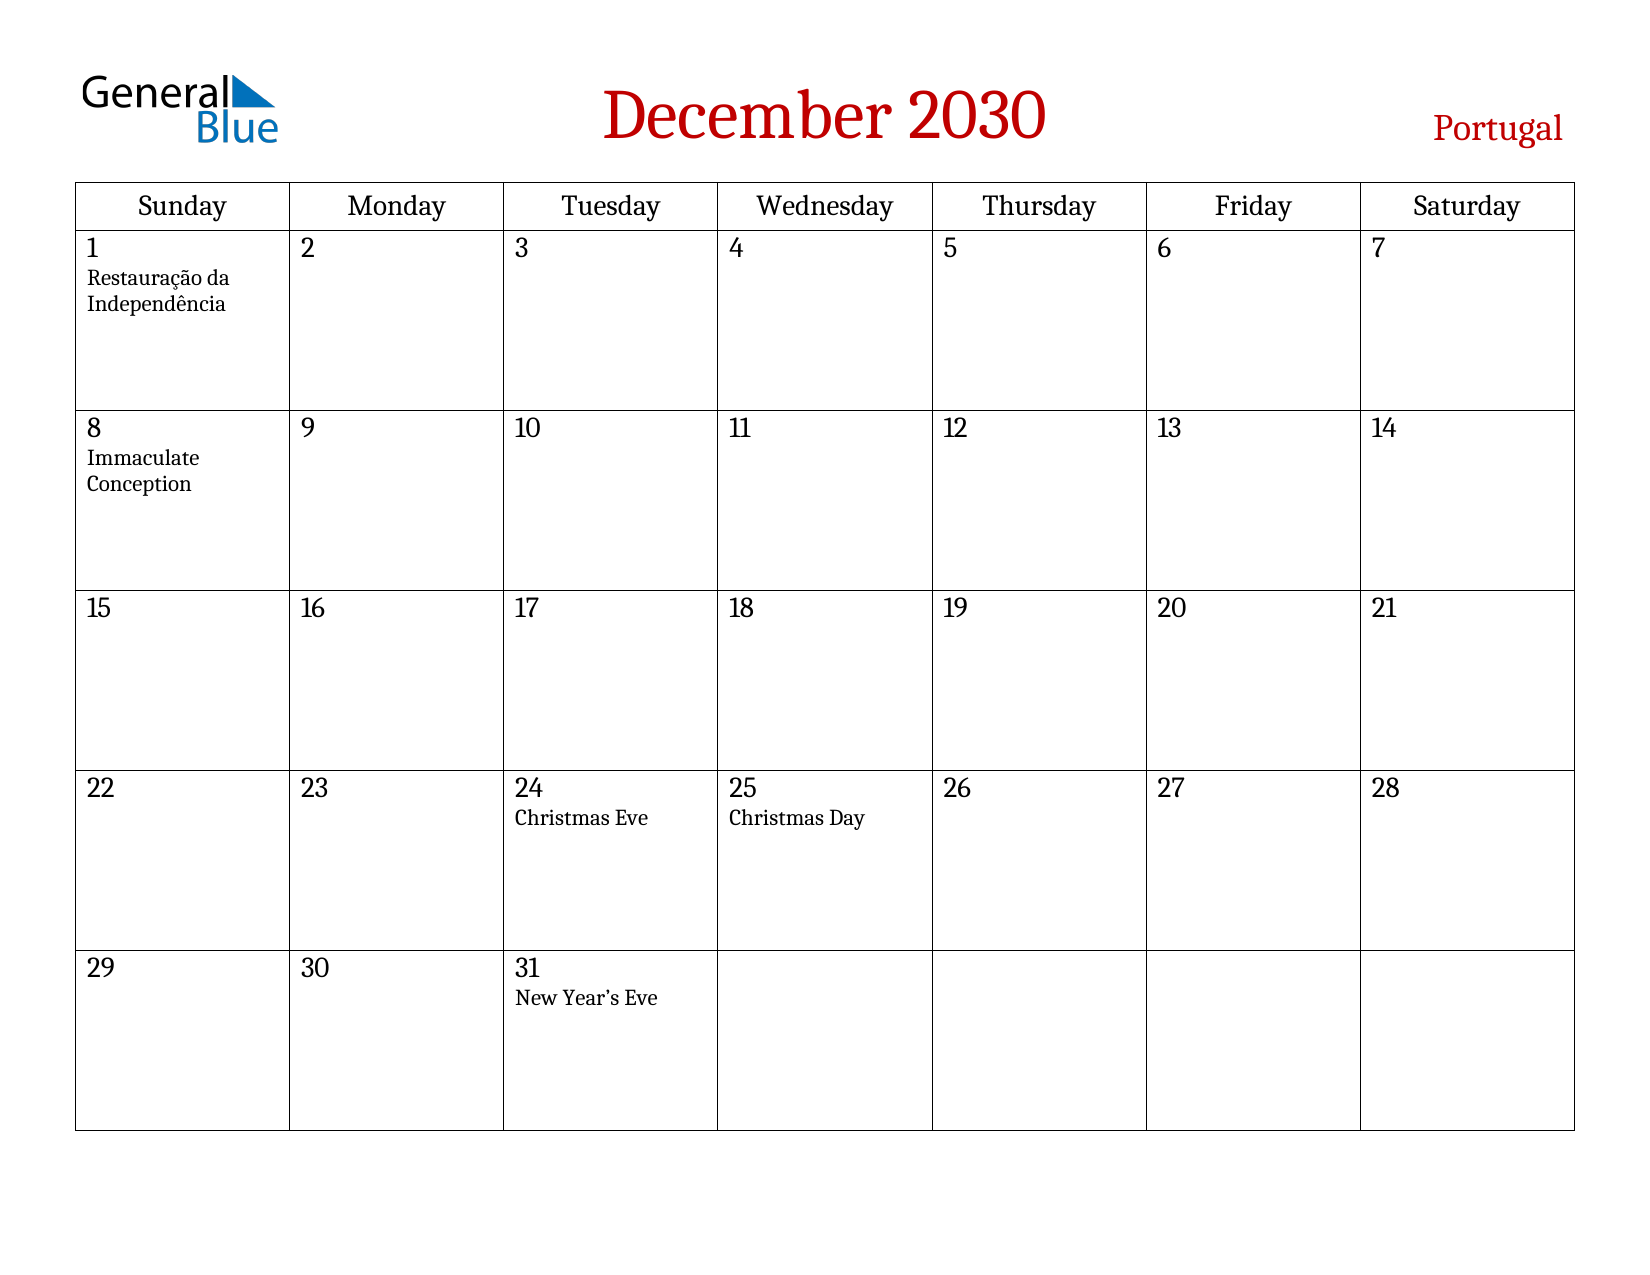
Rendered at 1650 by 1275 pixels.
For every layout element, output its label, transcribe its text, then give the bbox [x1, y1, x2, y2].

table_cell [290, 445, 503, 590]
table_cell 16 [290, 591, 503, 625]
table_cell [1361, 445, 1574, 590]
table_cell [76, 625, 289, 770]
table_cell [290, 625, 503, 770]
table_cell [933, 951, 1146, 985]
table_cell Tuesday [504, 183, 717, 230]
table_cell 30 [290, 951, 503, 985]
table_cell 6 [1147, 231, 1360, 264]
picture [82, 75, 278, 143]
table_cell [718, 445, 932, 590]
table_cell 28 [1361, 771, 1574, 805]
table_cell [1361, 805, 1574, 950]
table_cell 5 [933, 231, 1146, 264]
table_cell [1361, 985, 1574, 1130]
table_cell [504, 445, 717, 590]
table_cell [290, 265, 503, 410]
table_cell [718, 951, 932, 985]
table_cell 8 [76, 411, 289, 444]
table_cell Monday [290, 183, 503, 230]
table_cell 22 [76, 771, 289, 805]
table_cell [1147, 951, 1360, 985]
table_cell [1147, 805, 1360, 950]
table_cell [718, 985, 932, 1130]
table_cell [1361, 265, 1574, 410]
table_cell 20 [1147, 591, 1360, 625]
table_cell [933, 445, 1146, 590]
table_header Portugal [1146, 75, 1574, 182]
table_cell 27 [1147, 771, 1360, 805]
table_cell 15 [76, 591, 289, 625]
table_cell 14 [1361, 411, 1574, 444]
table_cell New Year’s Eve [504, 985, 717, 1130]
table_cell 3 [504, 231, 717, 264]
table_cell 4 [718, 231, 932, 264]
table_cell [76, 985, 289, 1130]
table_cell 25 [718, 771, 932, 805]
table_cell Thursday [933, 183, 1146, 230]
table_cell 26 [933, 771, 1146, 805]
table_cell [933, 985, 1146, 1130]
table_cell 19 [933, 591, 1146, 625]
table_cell 11 [718, 411, 932, 444]
table_cell 12 [933, 411, 1146, 444]
table_cell 13 [1147, 411, 1360, 444]
table_cell [933, 805, 1146, 950]
table_cell [290, 985, 503, 1130]
table_cell Saturday [1361, 183, 1574, 230]
table_cell 21 [1361, 591, 1574, 625]
table_cell Immaculate Conception [76, 445, 289, 590]
table_cell [718, 265, 932, 410]
table_cell Christmas Day [718, 805, 932, 950]
table_cell [1361, 951, 1574, 985]
table_header December 2030 [504, 75, 1146, 182]
table_cell Wednesday [718, 183, 932, 230]
table_cell 2 [290, 231, 503, 264]
table_cell [1147, 445, 1360, 590]
table_header [76, 75, 503, 182]
table_cell [1147, 265, 1360, 410]
table_cell [504, 625, 717, 770]
table_cell 7 [1361, 231, 1574, 264]
table_cell [290, 805, 503, 950]
table_cell 9 [290, 411, 503, 444]
table_cell [76, 805, 289, 950]
table_cell Sunday [76, 183, 289, 230]
table_cell Christmas Eve [504, 805, 717, 950]
table_cell 31 [504, 951, 717, 985]
table_cell [1147, 625, 1360, 770]
table_cell [933, 625, 1146, 770]
table_cell [504, 265, 717, 410]
table_cell 23 [290, 771, 503, 805]
table_cell 10 [504, 411, 717, 444]
table_cell [718, 625, 932, 770]
table_cell [1147, 985, 1360, 1130]
table_cell [1361, 625, 1574, 770]
table_cell 29 [76, 951, 289, 985]
table_cell [933, 265, 1146, 410]
table_cell 18 [718, 591, 932, 625]
table_cell Restauração da Independência [76, 265, 289, 410]
table_cell Friday [1147, 183, 1360, 230]
table_cell 17 [504, 591, 717, 625]
table_cell 24 [504, 771, 717, 805]
table_cell 1 [76, 231, 289, 264]
